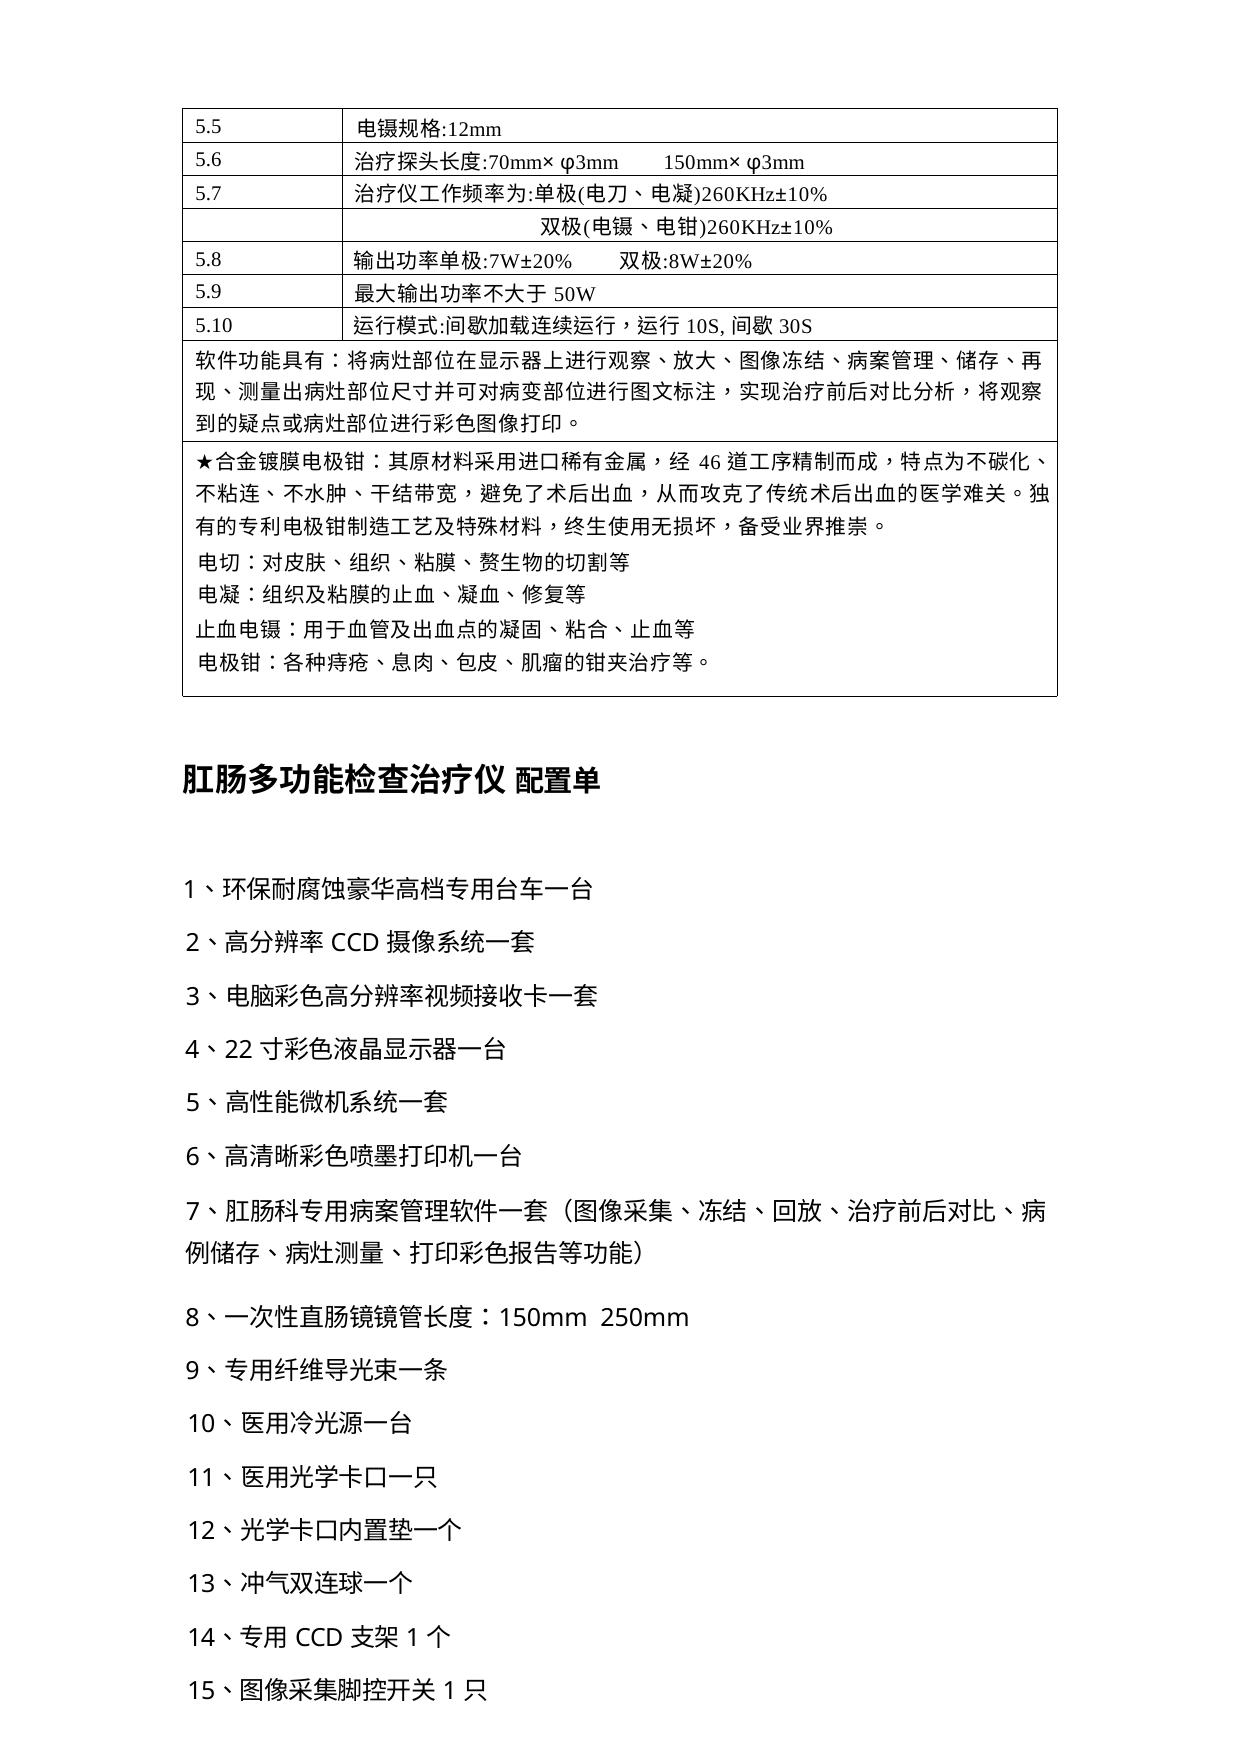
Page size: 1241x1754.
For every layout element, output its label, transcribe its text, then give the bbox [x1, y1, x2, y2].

text 4、22 寸彩色液晶显示器一台 [185, 1034, 1057, 1064]
table_cell 双极(电镊、电钳)260KHz±10% [343, 209, 1057, 241]
table_cell 治疗探头长度:70mm× φ3mm 150mm× φ3mm [343, 143, 1057, 175]
table_cell 软件功能具有：将病灶部位在显示器上进行观察、放大、图像冻结、病案管理、储存、再 现、测量出病灶部位尺寸并可对病变部位进行图文标注，实现治疗前后对比分析，将观察 到的疑点或病灶部位进行彩色图像打印。 [183, 341, 1057, 441]
table_header 电镊规格:12mm [343, 109, 1057, 142]
table_cell ★合金镀膜电极钳：其原材料采用进口稀有金属，经 46 道工序精制而成，特点为不碳化、 不粘连、不水肿、干结带宽，避免了术后出血，从而攻克了传统术后出血的医学难关。独 有的专利电极钳制造工艺及特殊材料，终生使用无损坏，备受业界推崇。 电切：对皮肤、组织、粘膜、赘生物的切割等 电凝：组织及粘膜的止血、凝血、修复等 止血电镊：用于血管及出血点的凝固、粘合、止血等 电极钳：各种痔疮、息肉、包皮、肌瘤的钳夹治疗等。 [183, 442, 1057, 696]
text 14、专用 CCD 支架 1 个 [187, 1622, 1057, 1653]
text 13、冲气双连球一个 [187, 1568, 1057, 1599]
table_cell 5.7 [183, 176, 342, 208]
text 9、专用纤维导光束一条 [185, 1355, 1057, 1386]
text 3、电脑彩色高分辨率视频接收卡一套 [186, 980, 1057, 1011]
table_cell 输出功率单极:7W±20% 双极:8W±20% [343, 242, 1057, 274]
text 1、环保耐腐蚀豪华高档专用台车一台 [183, 874, 1057, 904]
text 15、图像采集脚控开关 1 只 [187, 1675, 1057, 1706]
text 8、一次性直肠镜镜管长度：150mm 250mm [185, 1301, 1057, 1332]
text 10、医用冷光源一台 [187, 1408, 1057, 1439]
text 6、高清晰彩色喷墨打印机一台 [185, 1140, 1057, 1171]
table_cell 5.8 [183, 242, 342, 274]
text 2、高分辨率 CCD 摄像系统一套 [185, 927, 1057, 958]
text 5、高性能微机系统一套 [186, 1087, 1057, 1118]
text 肛肠多功能检查治疗仪 配置单 [183, 757, 1015, 801]
table_cell 5.10 [183, 308, 342, 340]
table_cell 5.9 [183, 275, 342, 307]
text 11、医用光学卡口一只 [187, 1462, 1057, 1492]
table_header 5.5 [183, 109, 342, 142]
table_cell 治疗仪工作频率为:单极(电刀、电凝)260KHz±10% [343, 176, 1057, 208]
text 7、肛肠科专用病案管理软件一套（图像采集、冻结、回放、治疗前后对比、病 例储存、病灶测量、打印彩色报告等功能） [185, 1194, 1053, 1270]
table_cell 5.6 [183, 143, 342, 175]
table_cell [183, 209, 342, 241]
table_cell 最大输出功率不大于 50W [343, 275, 1057, 307]
text 12、光学卡口内置垫一个 [187, 1515, 1057, 1546]
table_cell 运行模式:间歇加载连续运行，运行 10S, 间歇 30S [343, 308, 1057, 340]
